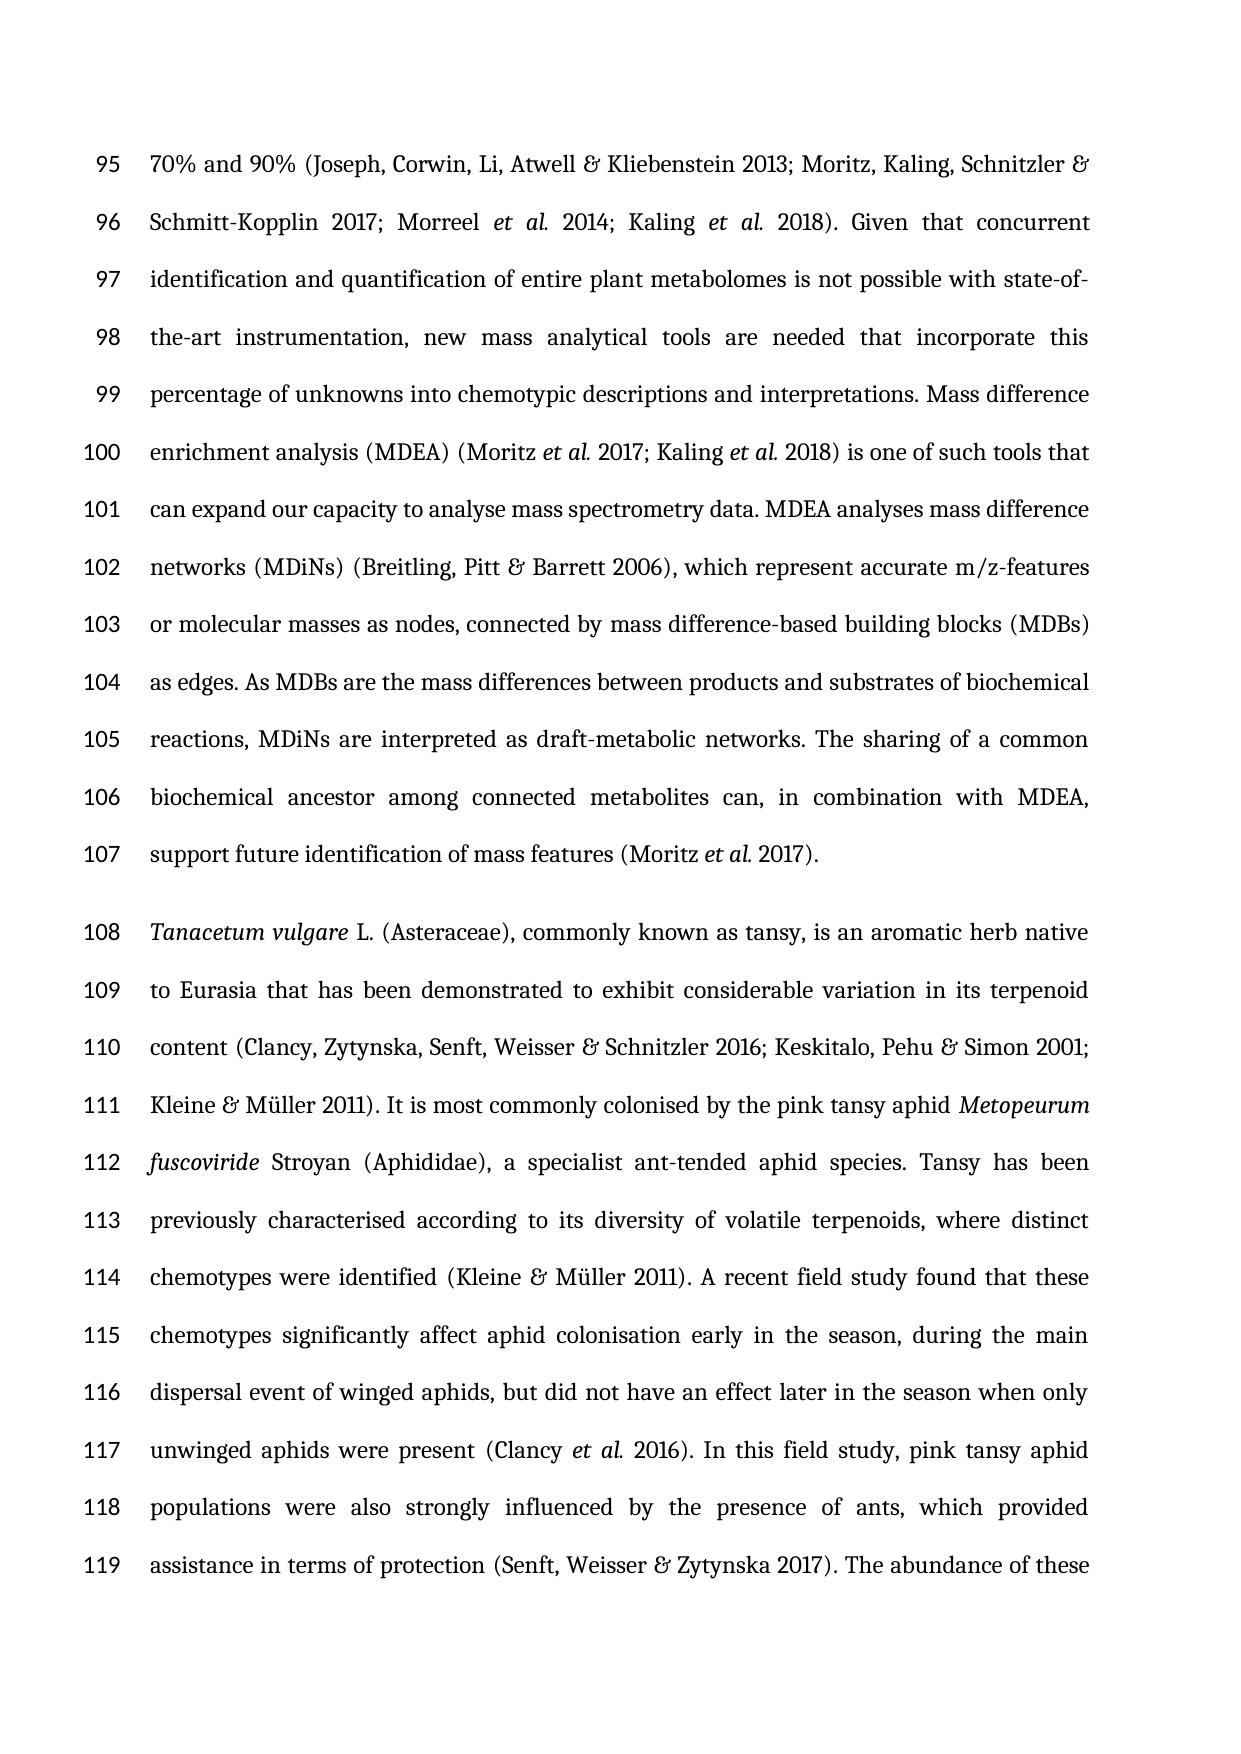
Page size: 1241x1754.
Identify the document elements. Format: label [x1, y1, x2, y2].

text [150, 918, 1090, 1579]
text [150, 150, 1090, 869]
